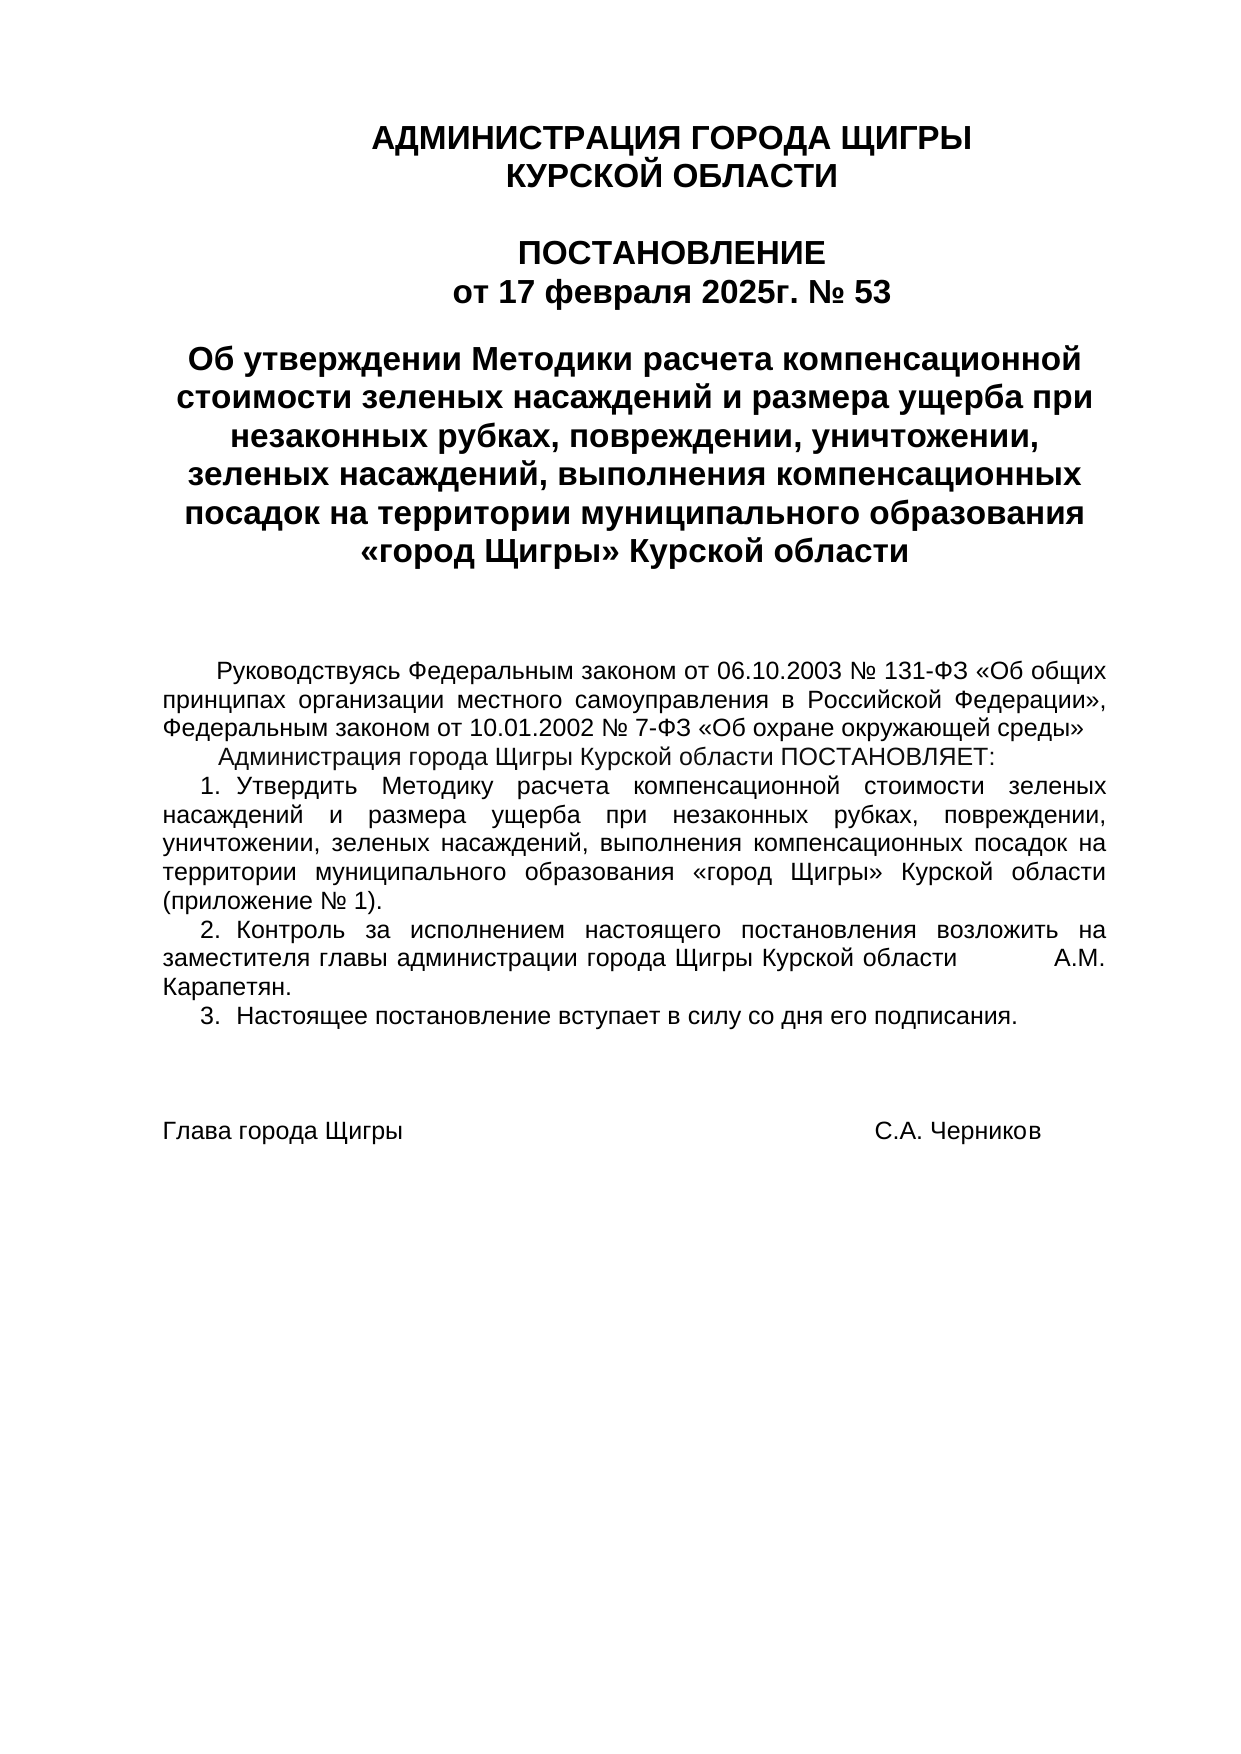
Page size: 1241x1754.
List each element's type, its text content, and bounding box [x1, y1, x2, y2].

text Об утверждении Методики расчета компенсационной стоимости зеленых насаждений и размера ущерба при незаконных рубках, повреждении, уничтожении, зеленых насаждений, выполнения компенсационных посадок на территории муниципального образования «город Щигры» Курской области [162, 339, 1107, 570]
list Настоящее постановление вступает в силу со дня его подписания. [162, 1001, 1107, 1030]
text КУРСКОЙ ОБЛАСТИ [162, 157, 1107, 195]
text АДМИНИСТРАЦИЯ ГОРОДА ЩИГРЫ [162, 118, 1107, 157]
text ПОСТАНОВЛЕНИЕ [162, 233, 1107, 272]
text Руководствуясь Федеральным законом от 06.10.2003 № 131-ФЗ «Об общих принципах организации местного самоуправления в Российской Федерации», Федеральным законом от 10.01.2002 № 7-ФЗ «Об охране окружающей среды» [162, 656, 1107, 742]
list Утвердить Методику расчета компенсационной стоимости зеленых насаждений и размера ущерба при незаконных рубках, повреждении, уничтожении, зеленых насаждений, выполнения компенсационных посадок на территории муниципального образования «город Щигры» Курской области (приложение № 1). [162, 771, 1107, 915]
list Контроль за исполнением настоящего постановления возложить на заместителя главы администрации города Щигры Курской области А.М. Карапетян. [162, 915, 1107, 1001]
text Администрация города Щигры Курской области ПОСТАНОВЛЯЕТ: [162, 742, 1107, 771]
text Глава города Щигры С.А. Черников [162, 1116, 1107, 1145]
title от 17 февраля 2025г. № 53 [162, 272, 1107, 310]
